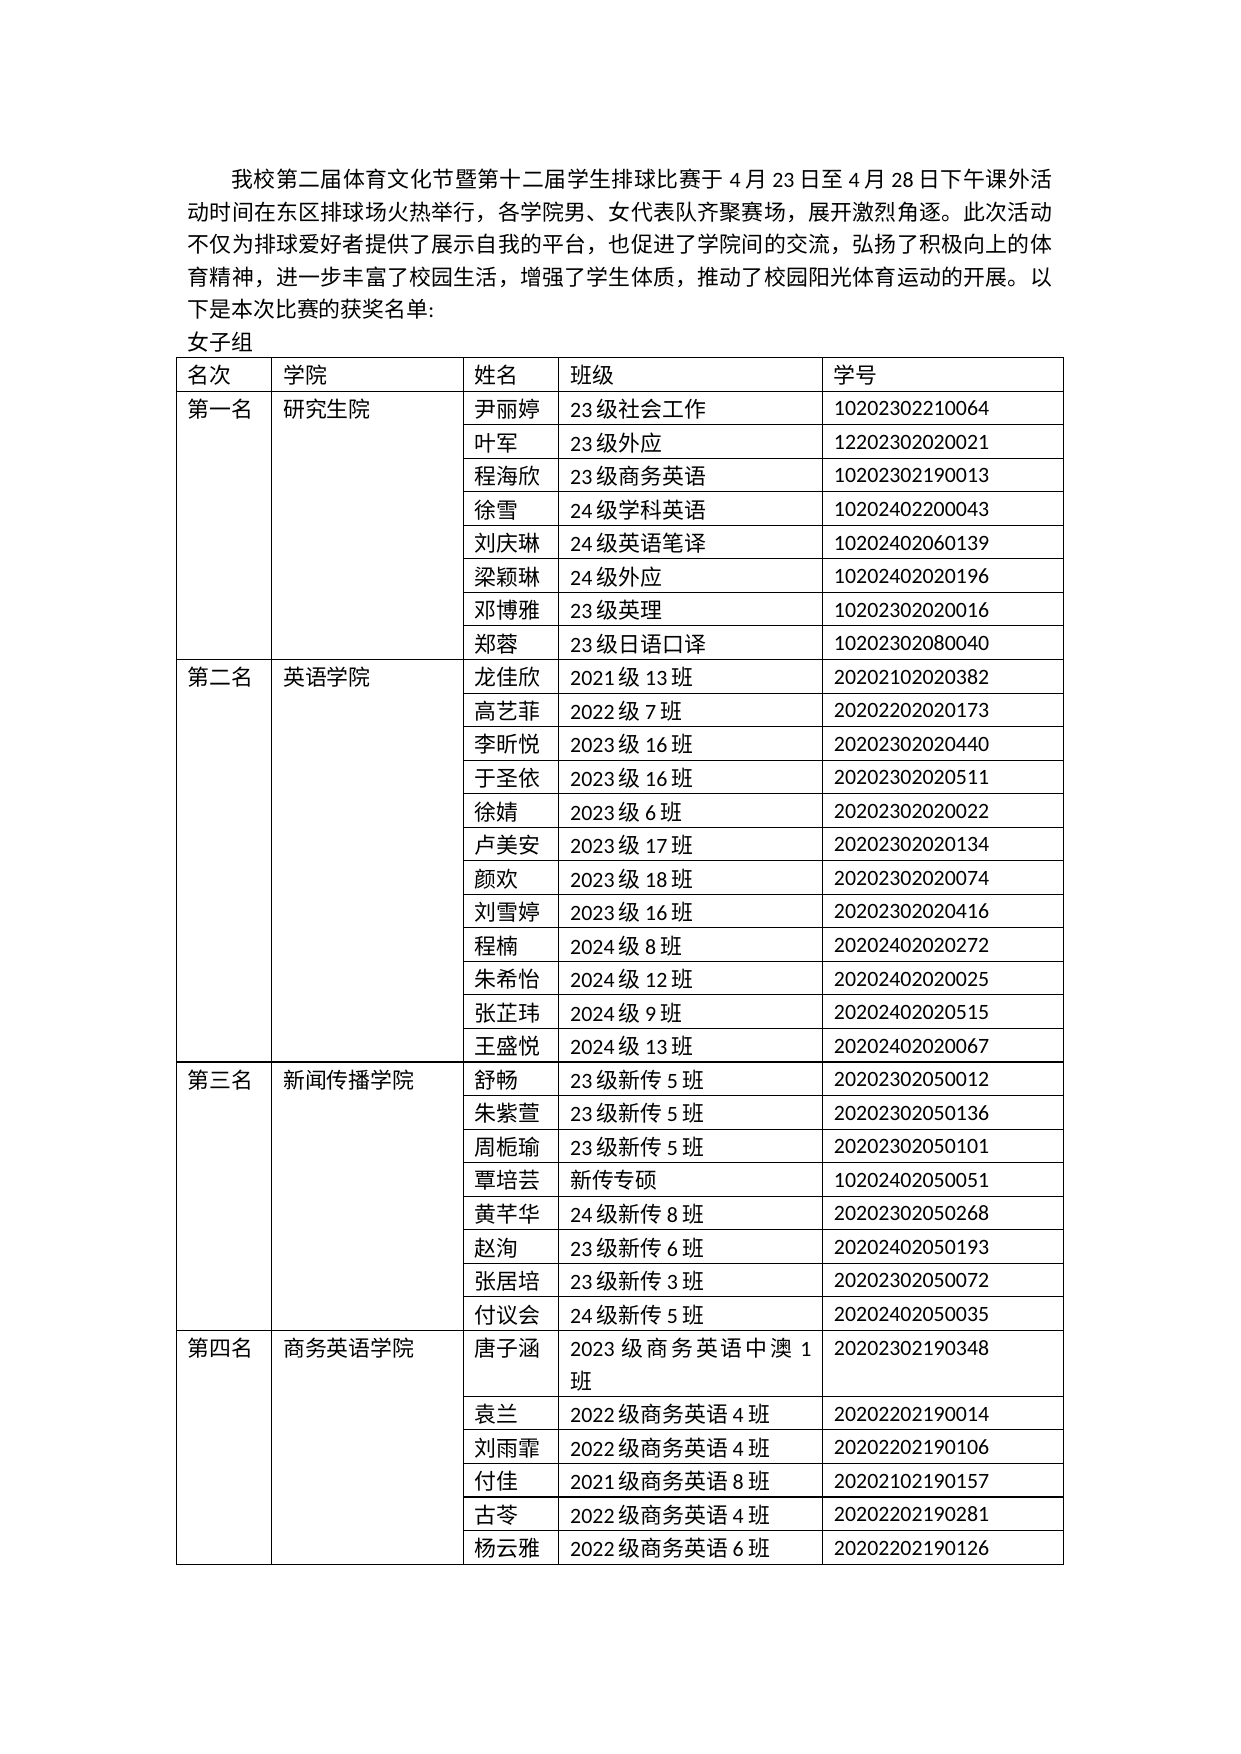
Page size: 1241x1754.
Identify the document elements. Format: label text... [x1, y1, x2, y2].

table_cell 20202302020074 [823, 861, 1063, 894]
table_cell 刘雪婷 [464, 895, 558, 927]
table_cell 杨云雅 [464, 1531, 558, 1563]
table_cell 2023级16班 [559, 761, 822, 793]
table_cell 唐子涵 [464, 1331, 558, 1396]
table_cell 徐雪 [464, 492, 558, 525]
table_cell 第一名 [177, 392, 271, 659]
table_cell 2023级18班 [559, 861, 822, 894]
table_cell 10202302020016 [823, 593, 1063, 625]
table_cell 第三名 [177, 1063, 271, 1330]
table_cell 研究生院 [272, 392, 463, 659]
table_cell 20202302050072 [823, 1264, 1063, 1296]
table_header 班级 [559, 358, 822, 391]
table_cell 2024级8班 [559, 928, 822, 961]
table_cell 20202302020022 [823, 794, 1063, 827]
table_cell 2023级商务英语中澳1班 [559, 1331, 822, 1396]
table_cell 2021级13班 [559, 660, 822, 692]
table_cell 2022级7班 [559, 694, 822, 726]
table_cell 程海欣 [464, 459, 558, 491]
table_cell 龙佳欣 [464, 660, 558, 692]
table_cell 张居培 [464, 1264, 558, 1296]
table_cell 商务英语学院 [272, 1331, 463, 1563]
table_cell 20202302050136 [823, 1096, 1063, 1128]
table_cell 10202302210064 [823, 392, 1063, 424]
table_cell 20202402050035 [823, 1297, 1063, 1330]
table_cell 20202402050193 [823, 1230, 1063, 1263]
table_cell 程楠 [464, 928, 558, 961]
table_cell 徐婧 [464, 794, 558, 827]
table_cell 20202402020067 [823, 1029, 1063, 1061]
table_cell 于圣依 [464, 761, 558, 793]
table_cell 20202202020173 [823, 694, 1063, 726]
table_cell 付议会 [464, 1297, 558, 1330]
table_cell 梁颖琳 [464, 559, 558, 592]
table_cell 20202302050268 [823, 1197, 1063, 1229]
table_cell 23级新传3班 [559, 1264, 822, 1296]
table_cell 2023级16班 [559, 895, 822, 927]
table_cell 20202302020134 [823, 828, 1063, 860]
table_header 学号 [823, 358, 1063, 391]
table_header 学院 [272, 358, 463, 391]
table_cell 古苓 [464, 1498, 558, 1530]
table_cell 朱紫萱 [464, 1096, 558, 1128]
table_cell 20202202190126 [823, 1531, 1063, 1563]
table_cell 20202302020416 [823, 895, 1063, 927]
table_cell 10202402050051 [823, 1163, 1063, 1196]
table_cell 2023级16班 [559, 727, 822, 759]
table_cell 23级外应 [559, 425, 822, 458]
table_cell 10202302190013 [823, 459, 1063, 491]
table_cell 2022级商务英语6班 [559, 1531, 822, 1563]
table_cell 23级日语口译 [559, 626, 822, 659]
table_cell 郑蓉 [464, 626, 558, 659]
table_cell 李昕悦 [464, 727, 558, 759]
table_cell 24级外应 [559, 559, 822, 592]
table_cell 新传专硕 [559, 1163, 822, 1196]
table_cell 23级新传5班 [559, 1130, 822, 1162]
table_cell 舒畅 [464, 1063, 558, 1095]
table_cell 颜欢 [464, 861, 558, 894]
table_cell 23级英理 [559, 593, 822, 625]
table_cell 朱希怡 [464, 962, 558, 994]
table_cell 24级新传8班 [559, 1197, 822, 1229]
table_cell 卢美安 [464, 828, 558, 860]
table_cell 尹丽婷 [464, 392, 558, 424]
table_cell 覃培芸 [464, 1163, 558, 1196]
table_cell 20202202190281 [823, 1498, 1063, 1530]
table_cell 英语学院 [272, 660, 463, 1061]
table_cell 24级新传5班 [559, 1297, 822, 1330]
table_cell 付佳 [464, 1464, 558, 1496]
table_cell 2022级商务英语4班 [559, 1430, 822, 1463]
table_cell 2023级17班 [559, 828, 822, 860]
table_cell 2022级商务英语4班 [559, 1397, 822, 1429]
table_cell 20202302020511 [823, 761, 1063, 793]
table_cell 20202102190157 [823, 1464, 1063, 1496]
table_cell 高艺菲 [464, 694, 558, 726]
table_cell 赵洵 [464, 1230, 558, 1263]
table_cell 第二名 [177, 660, 271, 1061]
table_cell 20202302190348 [823, 1331, 1063, 1396]
table_cell 刘庆琳 [464, 526, 558, 558]
table_cell 新闻传播学院 [272, 1063, 463, 1330]
table_cell 袁兰 [464, 1397, 558, 1429]
table_cell 20202102020382 [823, 660, 1063, 692]
table_header 姓名 [464, 358, 558, 391]
table_cell 2024级12班 [559, 962, 822, 994]
table_cell 2024级9班 [559, 995, 822, 1028]
table_cell 20202202190014 [823, 1397, 1063, 1429]
table_cell 10202402200043 [823, 492, 1063, 525]
table_cell 24级学科英语 [559, 492, 822, 525]
table_header 名次 [177, 358, 271, 391]
table_cell 10202302080040 [823, 626, 1063, 659]
table_cell 2021级商务英语8班 [559, 1464, 822, 1496]
table_cell 张芷玮 [464, 995, 558, 1028]
table_cell 第四名 [177, 1331, 271, 1563]
table_cell 23级商务英语 [559, 459, 822, 491]
table_cell 20202302020440 [823, 727, 1063, 759]
table_cell 2024级13班 [559, 1029, 822, 1061]
table_cell 王盛悦 [464, 1029, 558, 1061]
table_cell 黄芊华 [464, 1197, 558, 1229]
table_cell 20202402020515 [823, 995, 1063, 1028]
table_cell 刘雨霏 [464, 1430, 558, 1463]
table_cell 12202302020021 [823, 425, 1063, 458]
table_cell 2023级6班 [559, 794, 822, 827]
table_cell 叶军 [464, 425, 558, 458]
table_cell 周栀瑜 [464, 1130, 558, 1162]
table_cell 20202302050012 [823, 1063, 1063, 1095]
table_cell 23级社会工作 [559, 392, 822, 424]
table_cell 24级英语笔译 [559, 526, 822, 558]
table_cell 2022级商务英语4班 [559, 1498, 822, 1530]
table_cell 23级新传6班 [559, 1230, 822, 1263]
table_cell 20202402020272 [823, 928, 1063, 961]
text 我校第二届体育文化节暨第十二届学生排球比赛于4月23日至4月28日下午课外活动时间在东区排球场火热举行，各学院男、女代表队齐聚赛场，展开激烈角逐。此次活动不仅为排球爱好者提供了展示自我的平台，也促进了学院间的交流，弘扬了积极向上的体育精神，进一步丰富了校园生活，增强了学生体质，推动了校园阳光体育运动的开展。以下是本次比赛的获奖名单: [187, 162, 1053, 324]
table_cell 20202302050101 [823, 1130, 1063, 1162]
table_cell 20202402020025 [823, 962, 1063, 994]
table_cell 邓博雅 [464, 593, 558, 625]
table_cell 23级新传5班 [559, 1096, 822, 1128]
text 女子组 [187, 324, 1053, 357]
table_cell 10202402060139 [823, 526, 1063, 558]
table_cell 20202202190106 [823, 1430, 1063, 1463]
table_cell 23级新传5班 [559, 1063, 822, 1095]
table_cell 10202402020196 [823, 559, 1063, 592]
